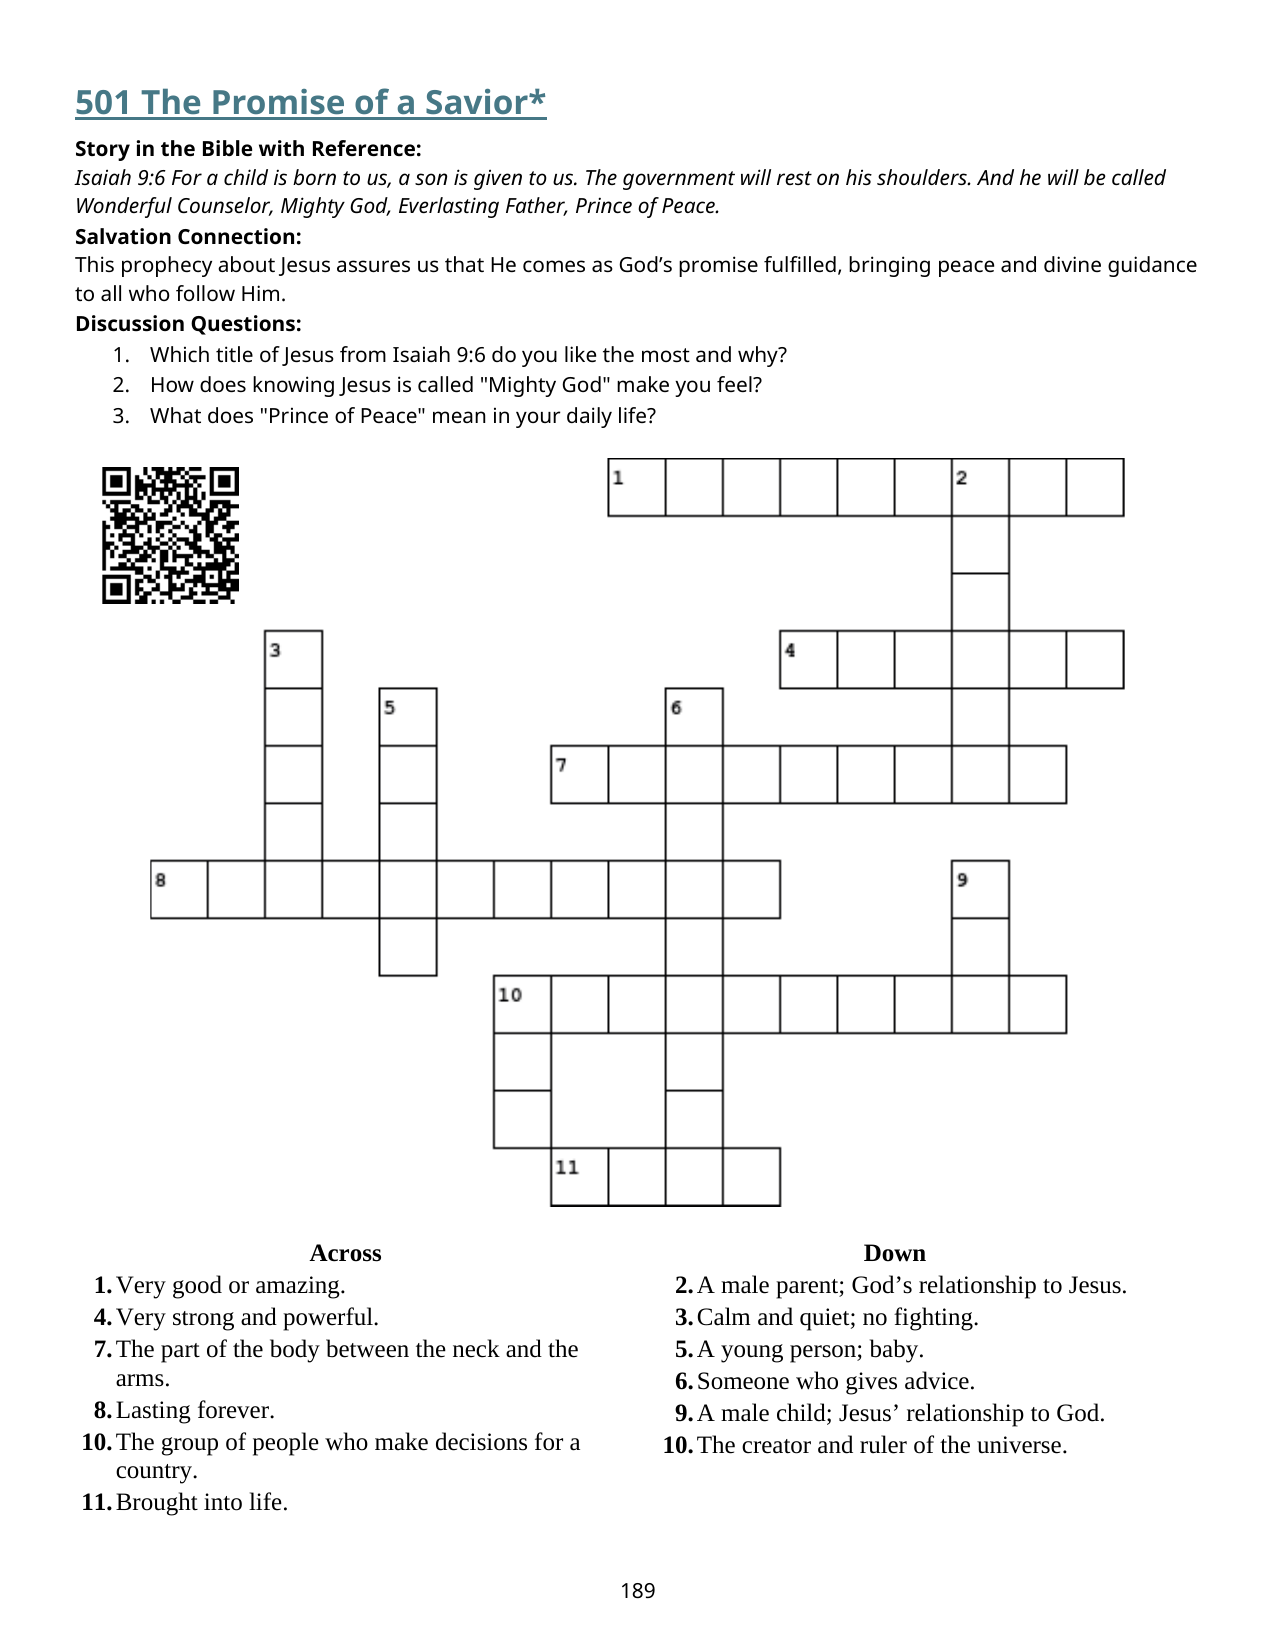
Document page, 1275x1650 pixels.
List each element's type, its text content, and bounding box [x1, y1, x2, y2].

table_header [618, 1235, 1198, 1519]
list What does "Prince of Peace" mean in your daily life? [112, 401, 1200, 429]
text Discussion Questions: [75, 309, 1200, 338]
list How does knowing Jesus is called "Mighty God" make you feel? [112, 370, 1200, 399]
text Salvation Connection: This prophecy about Jesus assures us that He comes as God’s promise fulfilled, bringing peace and divine guidance to all who follow Him. [75, 222, 1200, 307]
list Which title of Jesus from Isaiah 9:6 do you like the most and why? [112, 340, 1200, 368]
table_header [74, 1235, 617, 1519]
text Story in the Bible with Reference: Isaiah 9:6 For a child is born to us, a son is given to us. The government will rest on his shoulders. And he will be called Wonderful Counselor, Mighty God, Everlasting Father, Prince of Peace. [75, 134, 1200, 220]
picture [102, 458, 1125, 1207]
subtitle 501 The Promise of a Savior* [75, 79, 1200, 124]
